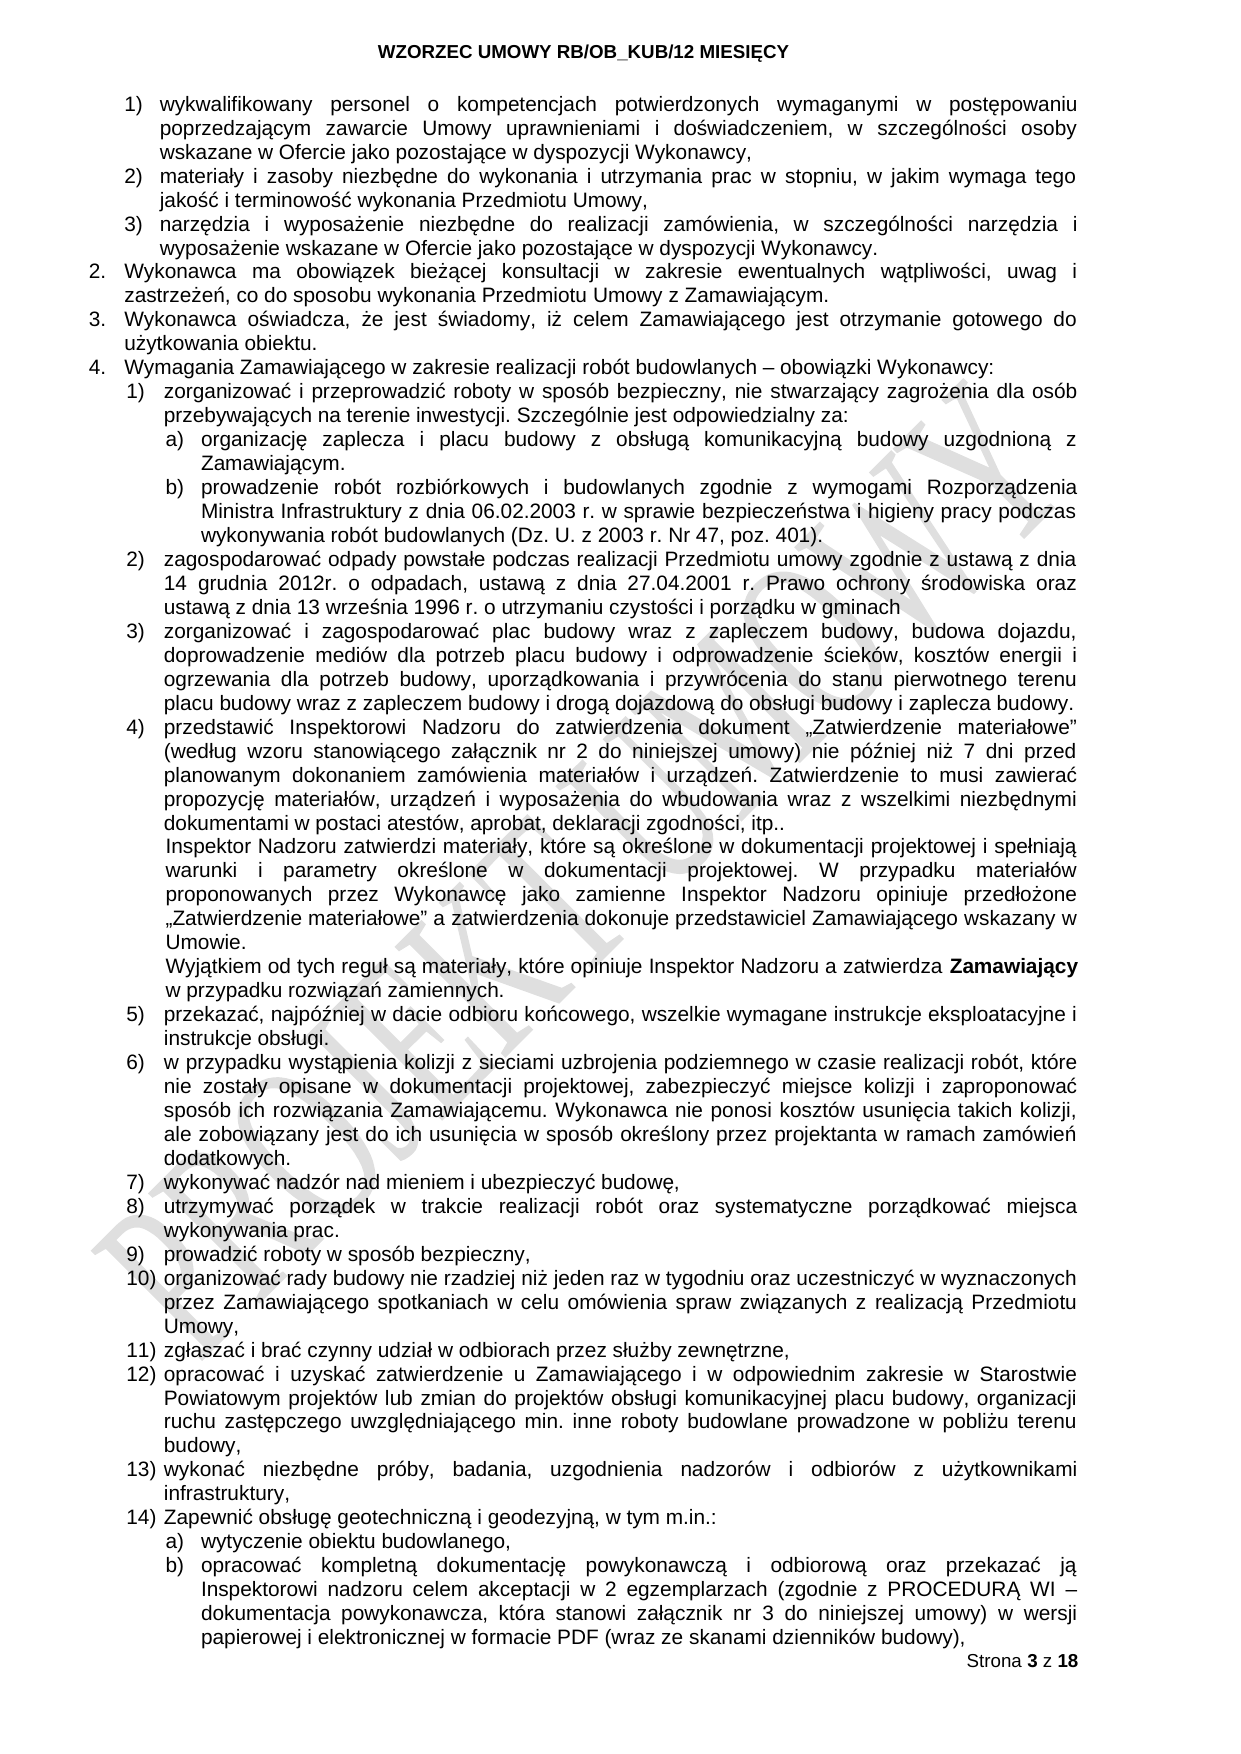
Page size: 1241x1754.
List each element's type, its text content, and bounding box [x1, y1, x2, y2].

list przekazać, najpóźniej w dacie odbioru końcowego, wszelkie wymagane instrukcje eksploatacyjne i instrukcje obsługi. [126, 1002, 1078, 1050]
text Wyjątkiem od tych reguł są materiały, które opiniuje Inspektor Nadzoru a zatwierdza Zamawiający w przypadku rozwiązań zamiennych. [165, 954, 1078, 1002]
list Wykonawca oświadcza, że jest świadomy, iż celem Zamawiającego jest otrzymanie gotowego do użytkowania obiektu. [89, 307, 1078, 355]
list zorganizować i przeprowadzić roboty w sposób bezpieczny, nie stwarzający zagrożenia dla osób przebywających na terenie inwestycji. Szczególnie jest odpowiedzialny za: [126, 379, 1078, 427]
list Wymagania Zamawiającego w zakresie realizacji robót budowlanych – obowiązki Wykonawcy: [89, 355, 1078, 379]
list prowadzić roboty w sposób bezpieczny, [126, 1242, 1078, 1266]
list w przypadku wystąpienia kolizji z sieciami uzbrojenia podziemnego w czasie realizacji robót, które nie zostały opisane w dokumentacji projektowej, zabezpieczyć miejsce kolizji i zaproponować sposób ich rozwiązania Zamawiającemu. Wykonawca nie ponosi kosztów usunięcia takich kolizji, ale zobowiązany jest do ich usunięcia w sposób określony przez projektanta w ramach zamówień dodatkowych. [126, 1050, 1078, 1170]
list zorganizować i zagospodarować plac budowy wraz z zapleczem budowy, budowa dojazdu, doprowadzenie mediów dla potrzeb placu budowy i odprowadzenie ścieków, kosztów energii i ogrzewania dla potrzeb budowy, uporządkowania i przywrócenia do stanu pierwotnego terenu placu budowy wraz z zapleczem budowy i drogą dojazdową do obsługi budowy i zaplecza budowy. [126, 619, 1078, 714]
list wykonywać nadzór nad mieniem i ubezpieczyć budowę, [126, 1170, 1078, 1194]
list wykonać niezbędne próby, badania, uzgodnienia nadzorów i odbiorów z użytkownikami infrastruktury, [126, 1457, 1078, 1505]
list utrzymywać porządek w trakcie realizacji robót oraz systematyczne porządkować miejsca wykonywania prac. [126, 1194, 1078, 1242]
list opracować i uzyskać zatwierdzenie u Zamawiającego i w odpowiednim zakresie w Starostwie Powiatowym projektów lub zmian do projektów obsługi komunikacyjnej placu budowy, organizacji ruchu zastępczego uwzględniającego min. inne roboty budowlane prowadzone w pobliżu terenu budowy, [126, 1361, 1078, 1457]
list organizację zaplecza i placu budowy z obsługą komunikacyjną budowy uzgodnioną z Zamawiającym. [165, 427, 1078, 475]
list narzędzia i wyposażenie niezbędne do realizacji zamówienia, w szczególności narzędzia i wyposażenie wskazane w Ofercie jako pozostające w dyspozycji Wykonawcy. [124, 211, 1078, 259]
list wytyczenie obiektu budowlanego, [165, 1529, 1078, 1553]
list Wykonawca ma obowiązek bieżącej konsultacji w zakresie ewentualnych wątpliwości, uwag i zastrzeżeń, co do sposobu wykonania Przedmiotu Umowy z Zamawiającym. [89, 259, 1078, 307]
list zapewnić obsługę geotechniczną i geodezyjną, w tym m.in.: [126, 1505, 1078, 1529]
list przedstawić Inspektorowi Nadzoru do zatwierdzenia dokument „Zatwierdzenie materiałowe” (według wzoru stanowiącego załącznik nr 2 do niniejszej umowy) nie później niż 7 dni przed planowanym dokonaniem zamówienia materiałów i urządzeń. Zatwierdzenie to musi zawierać propozycję materiałów, urządzeń i wyposażenia do wbudowania wraz z wszelkimi niezbędnymi dokumentami w postaci atestów, aprobat, deklaracji zgodności, itp.. [126, 714, 1078, 834]
list wykwalifikowany personel o kompetencjach potwierdzonych wymaganymi w postępowaniu poprzedzającym zawarcie Umowy uprawnieniami i doświadczeniem, w szczególności osoby wskazane w Ofercie jako pozostające w dyspozycji Wykonawcy, [124, 92, 1078, 163]
list organizować rady budowy nie rzadziej niż jeden raz w tygodniu oraz uczestniczyć w wyznaczonych przez Zamawiającego spotkaniach w celu omówienia spraw związanych z realizacją Przedmiotu Umowy, [126, 1266, 1078, 1337]
list prowadzenie robót rozbiórkowych i budowlanych zgodnie z wymogami Rozporządzenia Ministra Infrastruktury z dnia 06.02.2003 r. w sprawie bezpieczeństwa i higieny pracy podczas wykonywania robót budowlanych (Dz. U. z 2003 r. Nr 47, poz. 401). [165, 475, 1078, 547]
text Inspektor Nadzoru zatwierdzi materiały, które są określone w dokumentacji projektowej i spełniają warunki i parametry określone w dokumentacji projektowej. W przypadku materiałów proponowanych przez Wykonawcę jako zamienne Inspektor Nadzoru opiniuje przedłożone „Zatwierdzenie materiałowe” a zatwierdzenia dokonuje przedstawiciel Zamawiającego wskazany w Umowie. [165, 834, 1078, 954]
list materiały i zasoby niezbędne do wykonania i utrzymania prac w stopniu, w jakim wymaga tego jakość i terminowość wykonania Przedmiotu Umowy, [124, 163, 1078, 211]
list opracować kompletną dokumentację powykonawczą i odbiorową oraz przekazać ją Inspektorowi nadzoru celem akceptacji w 2 egzemplarzach (zgodnie z PROCEDURĄ WI – dokumentacja powykonawcza, która stanowi załącznik nr 3 do niniejszej umowy) w wersji papierowej i elektronicznej w formacie PDF (wraz ze skanami dzienników budowy), [165, 1553, 1078, 1649]
list zagospodarować odpady powstałe podczas realizacji Przedmiotu umowy zgodnie z ustawą z dnia 14 grudnia 2012r. o odpadach, ustawą z dnia 27.04.2001 r. Prawo ochrony środowiska oraz ustawą z dnia 13 września 1996 r. o utrzymaniu czystości i porządku w gminach [126, 547, 1078, 619]
list zgłaszać i brać czynny udział w odbiorach przez służby zewnętrzne, [126, 1337, 1078, 1361]
